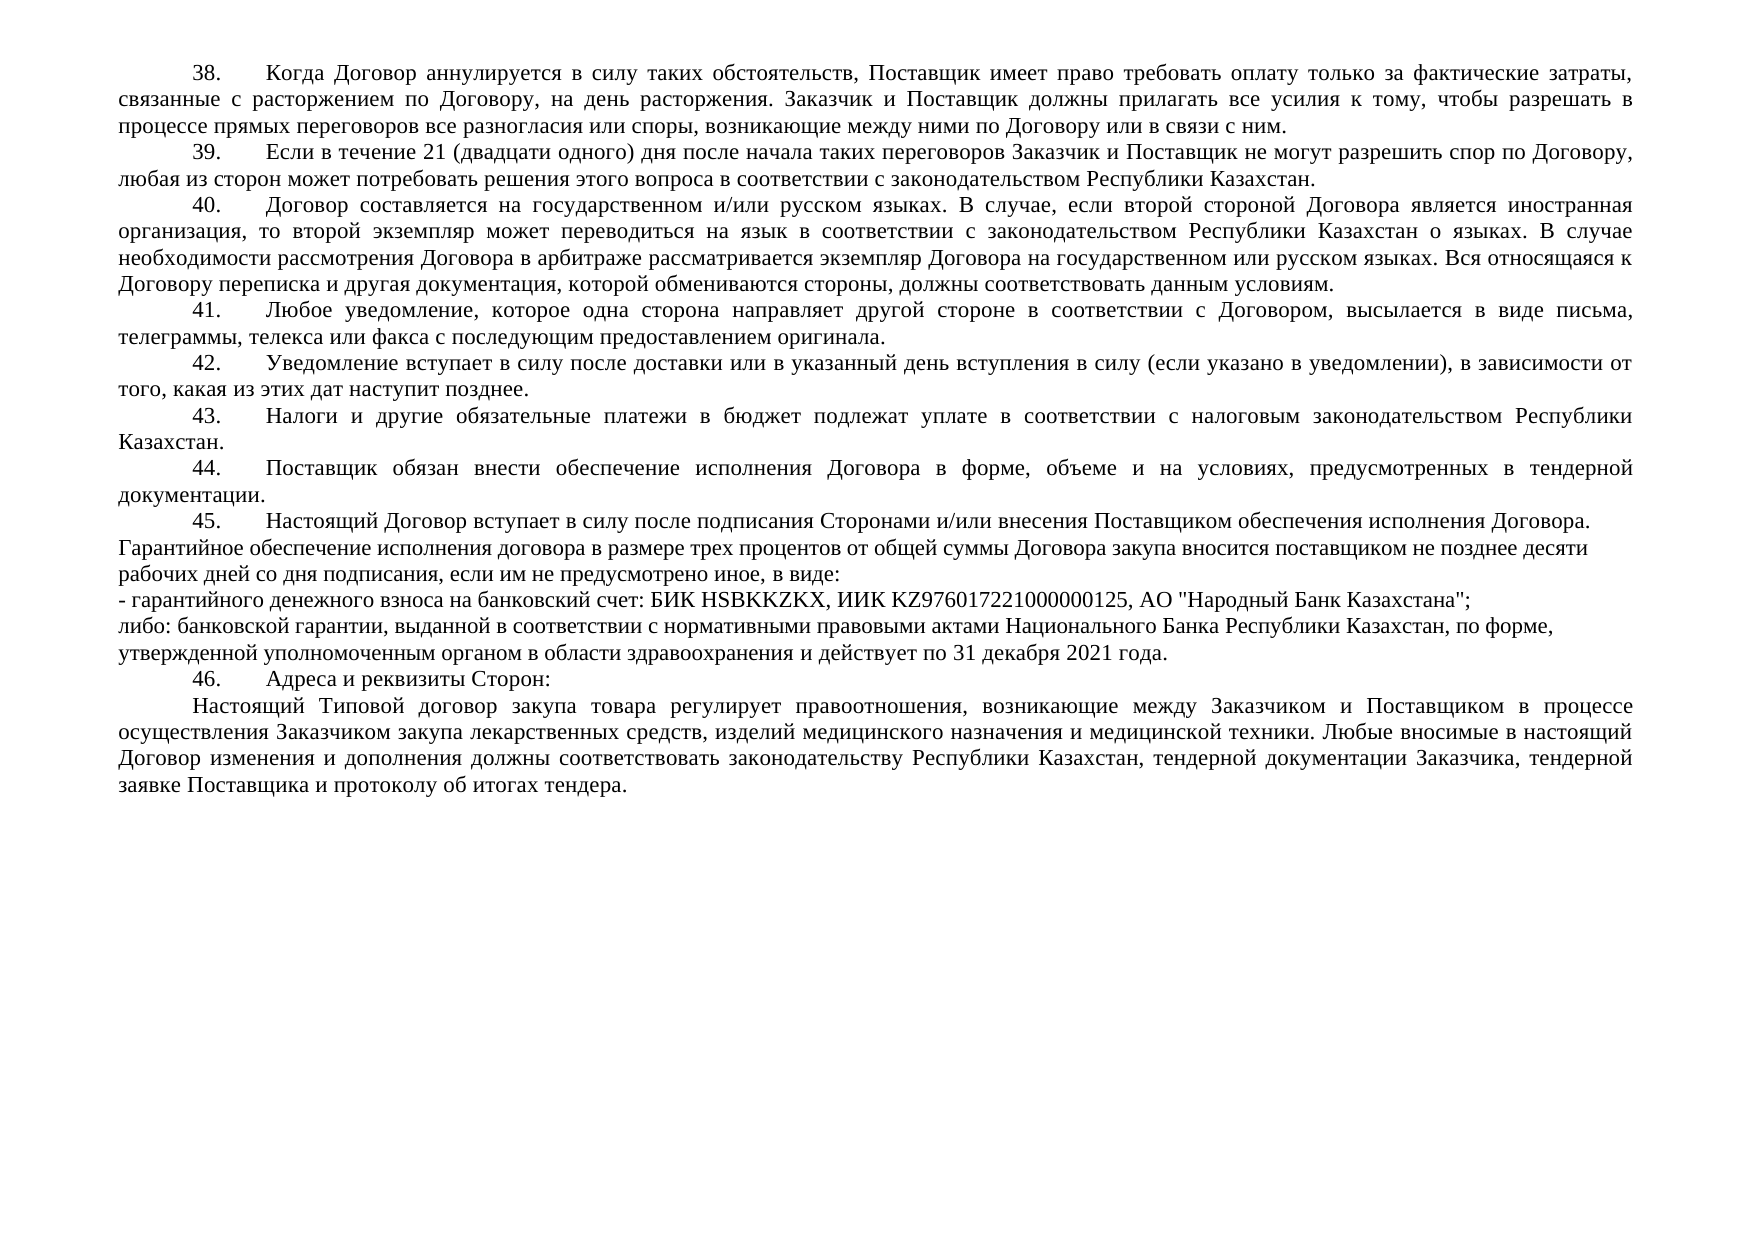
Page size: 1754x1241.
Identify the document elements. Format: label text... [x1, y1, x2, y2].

list Настоящий Договор вступает в силу после подписания Сторонами и/или внесения Поставщиком обеспечения исполнения Договора. Гарантийное обеспечение исполнения договора в размере трех процентов от общей суммы Договора закупа вносится поставщиком не позднее десяти рабочих дней со дня подписания, если им не предусмотрено иное, в виде: - гарантийного денежного взноса на банковский счет: БИК HSBKKZKX, ИИК KZ976017221000000125, АО "Народный Банк Казахстана"; либо: банковской гарантии, выданной в соответствии с нормативными правовыми актами Национального Банка Республики Казахстан, по форме, утвержденной уполномоченным органом в области здравоохранения и действует по 31 декабря 2021 года. [118, 507, 1636, 665]
list Адреса и реквизиты Сторон: [118, 665, 1636, 692]
list Договор составляется на государственном и/или русском языках. В случае, если второй стороной Договора является иностранная организация, то второй экземпляр может переводиться на язык в соответствии с законодательством Республики Казахстан о языках. В случае необходимости рассмотрения Договора в арбитраже рассматривается экземпляр Договора на государственном или русском языках. Вся относящаяся к Договору переписка и другая документация, которой обмениваются стороны, должны соответствовать данным условиям. [118, 191, 1636, 296]
list Когда Договор аннулируется в силу таких обстоятельств, Поставщик имеет право требовать оплату только за фактические затраты, связанные с расторжением по Договору, на день расторжения. Заказчик и Поставщик должны прилагать все усилия к тому, чтобы разрешать в процессе прямых переговоров все разногласия или споры, возникающие между ними по Договору или в связи с ним. [118, 59, 1636, 138]
list Любое уведомление, которое одна сторона направляет другой стороне в соответствии с Договором, высылается в виде письма, телеграммы, телекса или факса с последующим предоставлением оригинала. [118, 296, 1636, 349]
list Поставщик обязан внести обеспечение исполнения Договора в форме, объеме и на условиях, предусмотренных в тендерной документации. [118, 454, 1636, 507]
list Если в течение 21 (двадцати одного) дня после начала таких переговоров Заказчик и Поставщик не могут разрешить спор по Договору, любая из сторон может потребовать решения этого вопроса в соответствии с законодательством Республики Казахстан. [118, 138, 1636, 191]
text Настоящий Типовой договор закупа товара регулирует правоотношения, возникающие между Заказчиком и Поставщиком в процессе осуществления Заказчиком закупа лекарственных средств, изделий медицинского назначения и медицинской техники. Любые вносимые в настоящий Договор изменения и дополнения должны соответствовать законодательству Республики Казахстан, тендерной документации Заказчика, тендерной заявке Поставщика и протоколу об итогах тендера. [118, 692, 1636, 797]
list Налоги и другие обязательные платежи в бюджет подлежат уплате в соответствии с налоговым законодательством Республики Казахстан. [118, 402, 1636, 454]
list Уведомление вступает в силу после доставки или в указанный день вступления в силу (если указано в уведомлении), в зависимости от того, какая из этих дат наступит позднее. [118, 349, 1636, 402]
